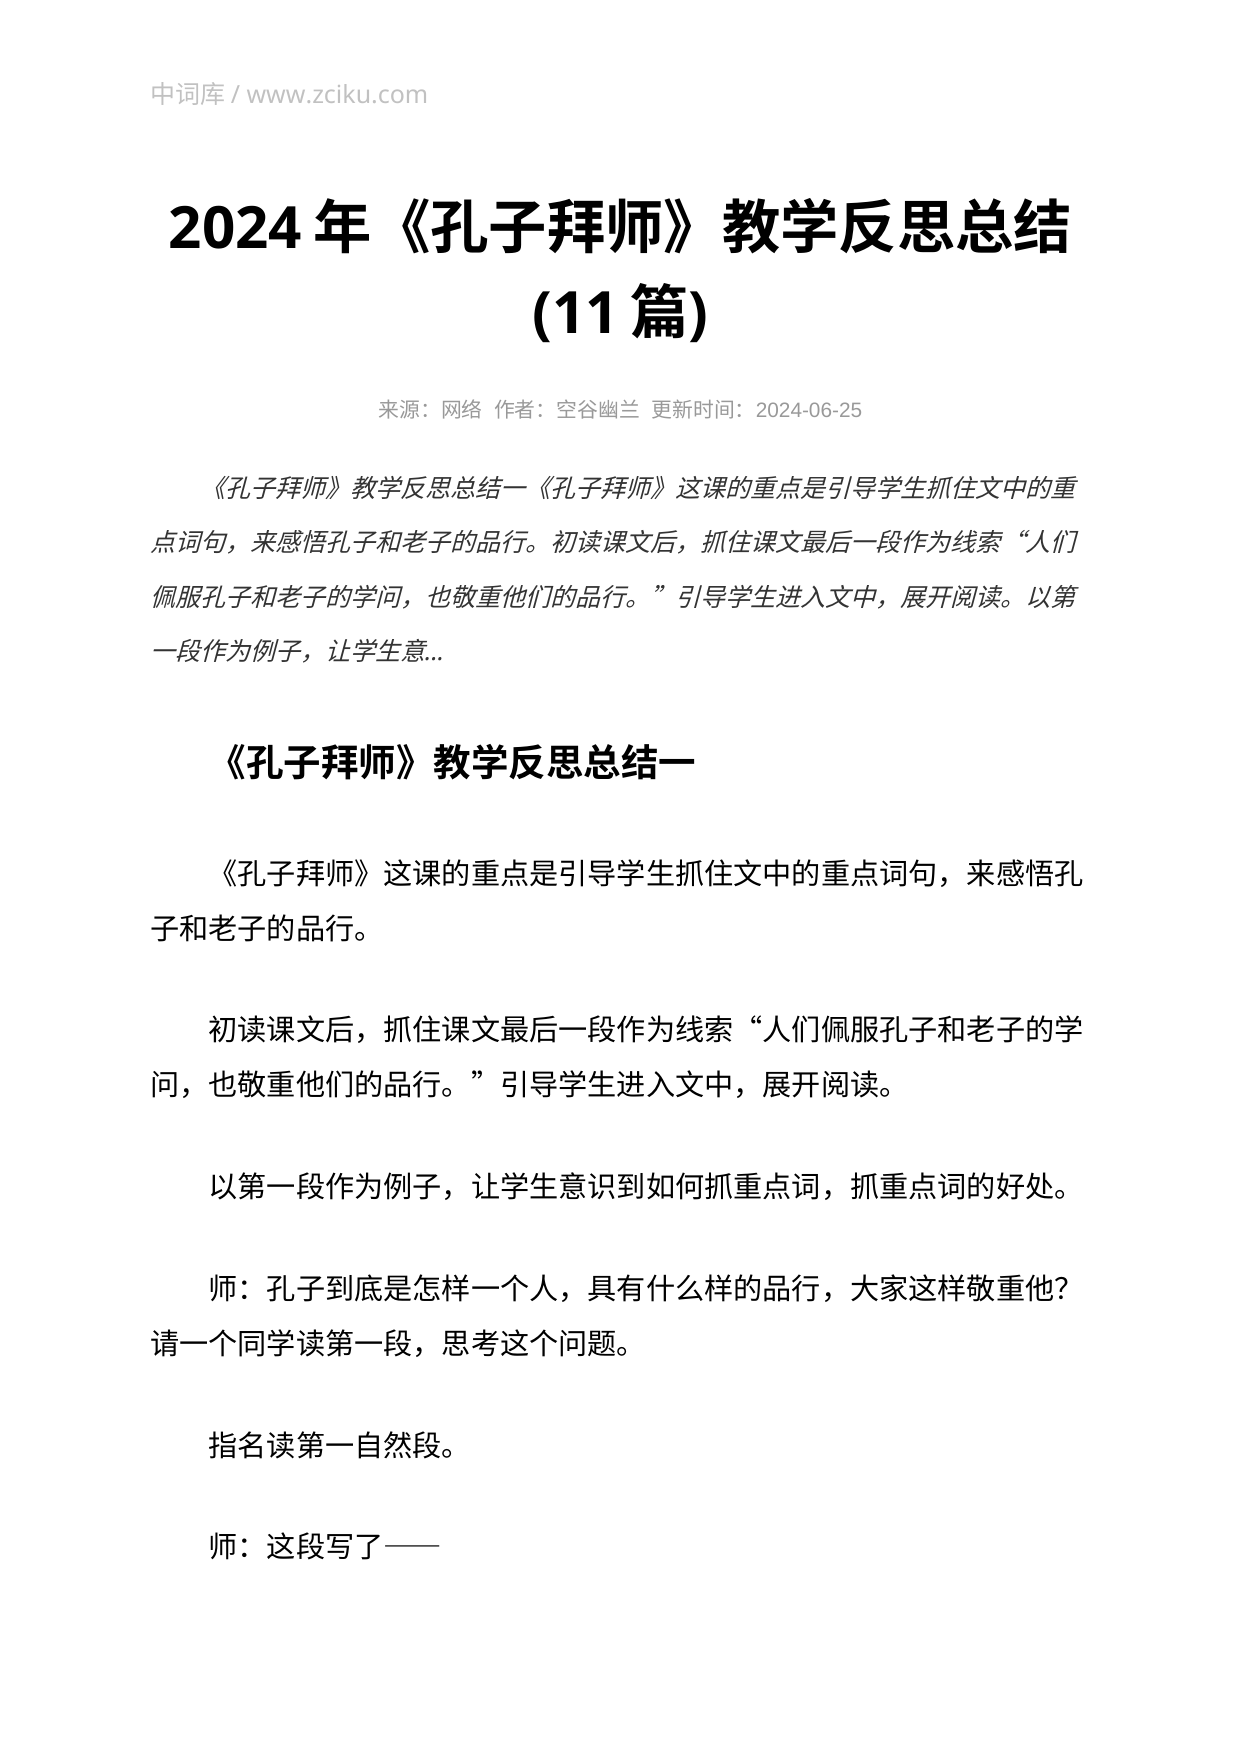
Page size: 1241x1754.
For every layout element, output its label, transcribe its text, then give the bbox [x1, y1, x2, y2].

subtitle 2024年《孔子拜师》教学反思总结(11篇) [150, 181, 1090, 351]
text 《孔子拜师》教学反思总结一《孔子拜师》这课的重点是引导学生抓住文中的重点词句，来感悟孔子和老子的品行。初读课文后，抓住课文最后一段作为线索“人们佩服孔子和老子的学问，也敬重他们的品行。”引导学生进入文中，展开阅读。以第一段作为例子，让学生意... [150, 468, 1090, 668]
text 以第一段作为例子，让学生意识到如何抓重点词，抓重点词的好处。 [150, 1164, 1090, 1206]
text 师：孔子到底是怎样一个人，具有什么样的品行，大家这样敬重他？请一个同学读第一段，思考这个问题。 [150, 1265, 1090, 1363]
text 师：这段写了—— [150, 1524, 1090, 1566]
text 初读课文后，抓住课文最后一段作为线索“人们佩服孔子和老子的学问，也敬重他们的品行。”引导学生进入文中，展开阅读。 [150, 1007, 1090, 1104]
text 来源：网络 作者：空谷幽兰 更新时间：2024-06-25 [150, 398, 1090, 422]
text 《孔子拜师》教学反思总结一 [150, 733, 1090, 787]
text 《孔子拜师》这课的重点是引导学生抓住文中的重点词句，来感悟孔子和老子的品行。 [150, 850, 1090, 947]
text 指名读第一自然段。 [150, 1422, 1090, 1464]
